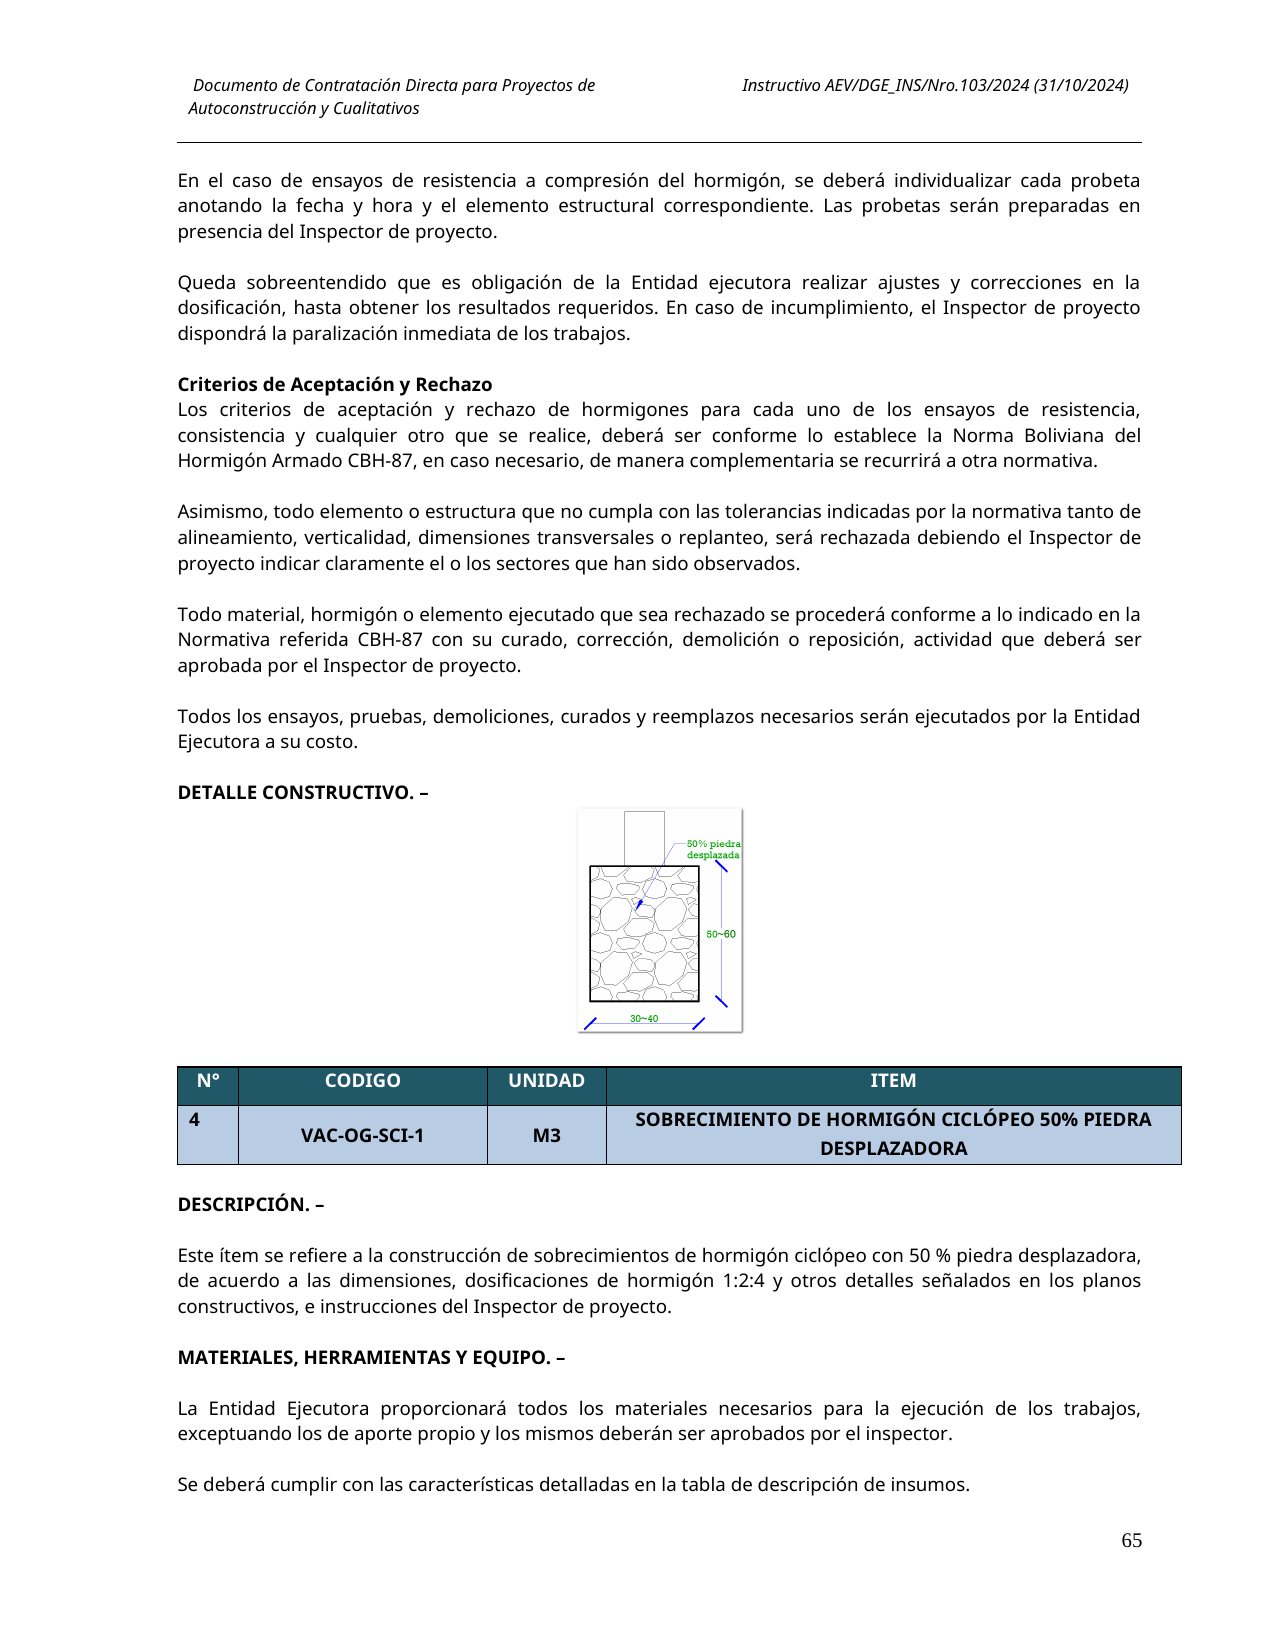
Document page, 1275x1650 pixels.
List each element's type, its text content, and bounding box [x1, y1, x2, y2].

text Queda sobreentendido que es obligación de la Entidad ejecutora realizar ajustes y correcciones en la dosificación, hasta obtener los resultados requeridos. En caso de incumplimiento, el Inspector de proyecto dispondrá la paralización inmediata de los trabajos. [177, 269, 1142, 346]
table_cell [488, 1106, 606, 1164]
text Los criterios de aceptación y rechazo de hormigones para cada uno de los ensayos de resistencia, consistencia y cualquier otro que se realice, deberá ser conforme lo establece la Norma Boliviana del Hormigón Armado CBH-87, en caso necesario, de manera complementaria se recurrirá a otra normativa. [177, 397, 1142, 473]
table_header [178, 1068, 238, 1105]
text Este ítem se refiere a la construcción de sobrecimientos de hormigón ciclópeo con 50 % piedra desplazadora, de acuerdo a las dimensiones, dosificaciones de hormigón 1:2:4 y otros detalles señalados en los planos constructivos, e instrucciones del Inspector de proyecto. [177, 1242, 1142, 1318]
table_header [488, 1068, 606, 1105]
text Asimismo, todo elemento o estructura que no cumpla con las tolerancias indicadas por la normativa tanto de alineamiento, verticalidad, dimensiones transversales o replanteo, será rechazada debiendo el Inspector de proyecto indicar claramente el o los sectores que han sido observados. [177, 499, 1142, 575]
text Criterios de Aceptación y Rechazo [177, 371, 1142, 397]
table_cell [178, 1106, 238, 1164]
text Todo material, hormigón o elemento ejecutado que sea rechazado se procederá conforme a lo indicado en la Normativa referida CBH-87 con su curado, corrección, demolición o reposición, actividad que deberá ser aprobada por el Inspector de proyecto. [177, 601, 1142, 677]
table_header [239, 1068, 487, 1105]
text MATERIALES, HERRAMIENTAS Y EQUIPO. – [177, 1344, 1142, 1369]
text DESCRIPCIÓN. – [177, 1191, 1142, 1216]
text Todos los ensayos, pruebas, demoliciones, curados y reemplazos necesarios serán ejecutados por la Entidad Ejecutora a su costo. [177, 703, 1142, 754]
text DETALLE CONSTRUCTIVO. – [177, 779, 1142, 805]
text Se deberá cumplir con las características detalladas en la tabla de descripción de insumos. [177, 1472, 1142, 1497]
text En el caso de ensayos de resistencia a compresión del hormigón, se deberá individualizar cada probeta anotando la fecha y hora y el elemento estructural correspondiente. Las probetas serán preparadas en presencia del Inspector de proyecto. [177, 167, 1142, 244]
picture [574, 805, 745, 1035]
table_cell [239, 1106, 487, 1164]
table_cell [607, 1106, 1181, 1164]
text La Entidad Ejecutora proporcionará todos los materiales necesarios para la ejecución de los trabajos, exceptuando los de aporte propio y los mismos deberán ser aprobados por el inspector. [177, 1395, 1142, 1446]
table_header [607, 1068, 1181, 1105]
